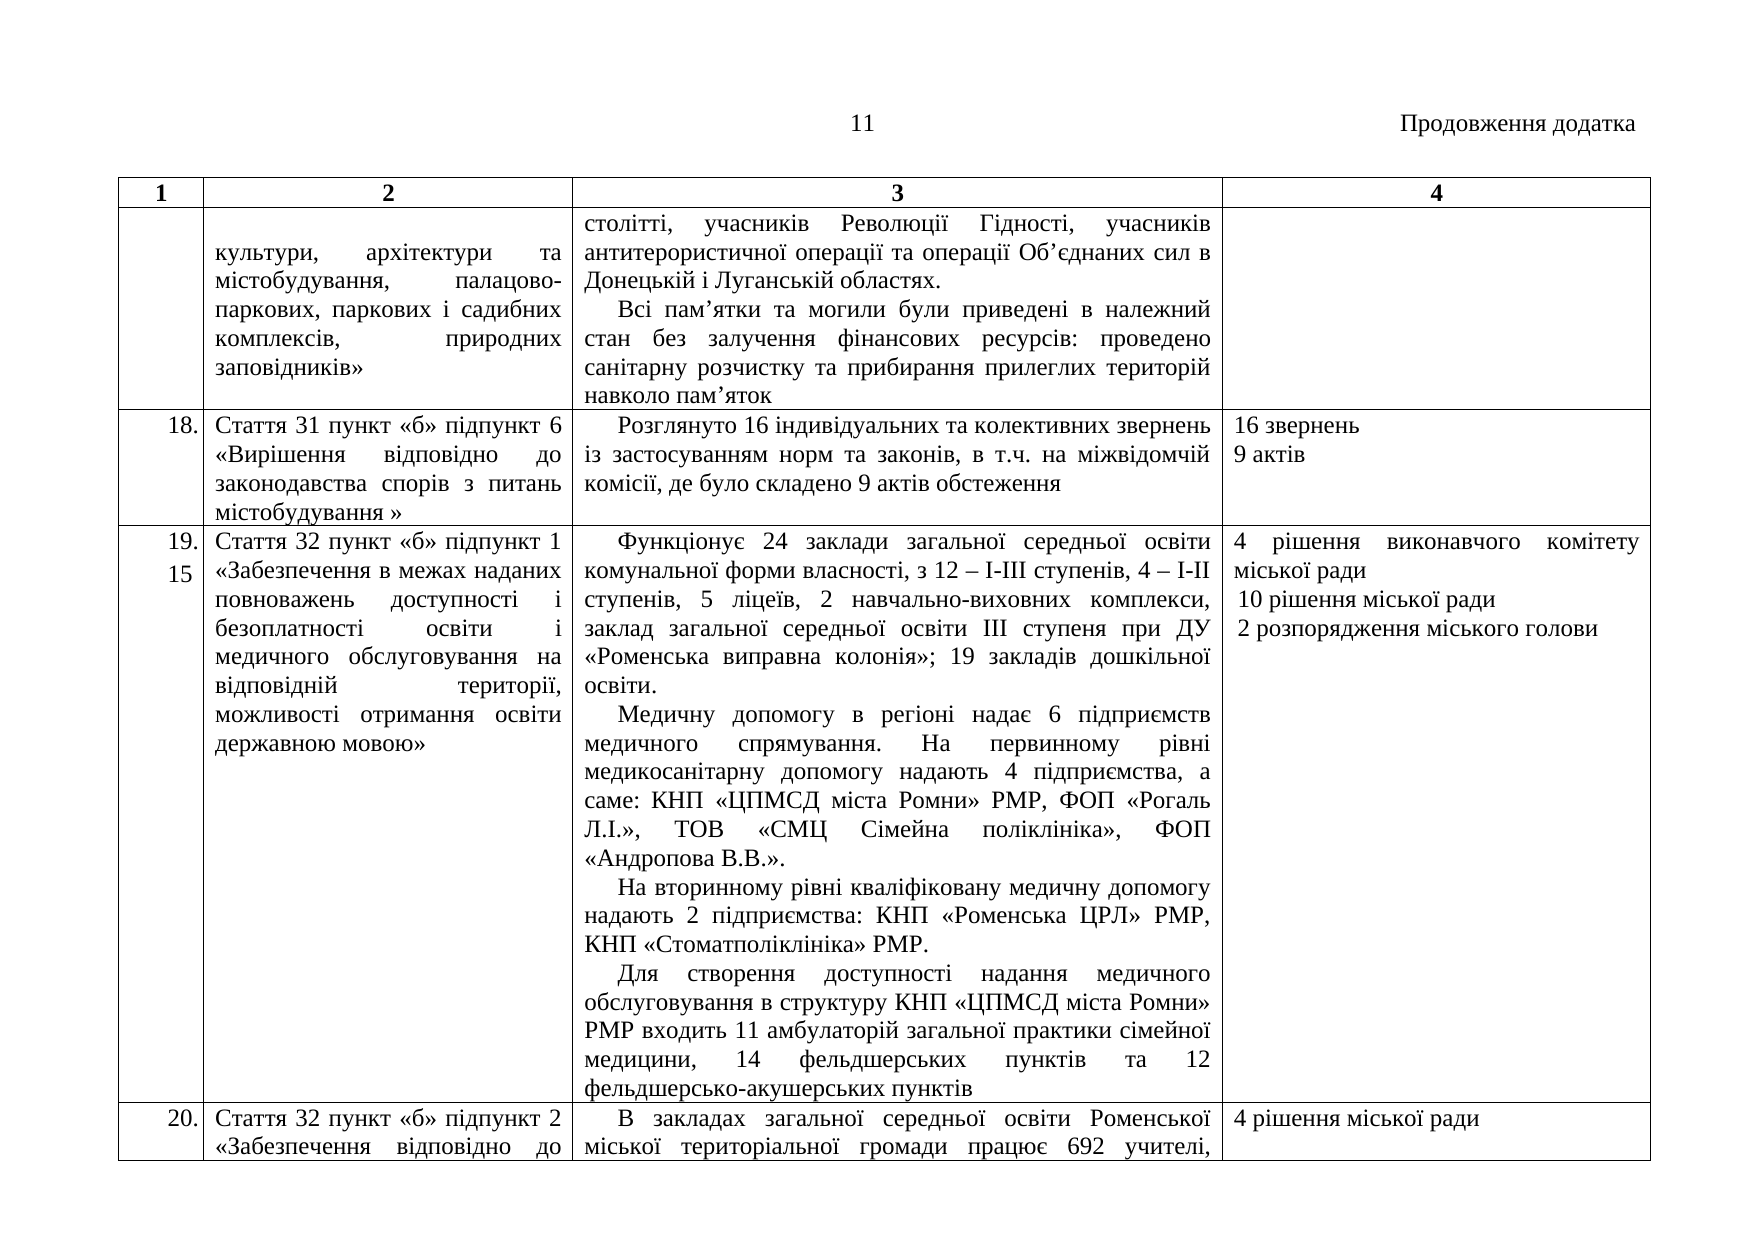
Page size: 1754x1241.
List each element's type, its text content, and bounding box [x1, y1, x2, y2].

table_cell 16 звернень 9 актів [1223, 410, 1650, 525]
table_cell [204, 1103, 572, 1160]
table_header 4 [1223, 178, 1650, 207]
table_header 2 [204, 178, 572, 207]
table_cell Функціонує 24 заклади загальної середньої освіти комунальної форми власності, з 12 – І-ІІІ ступенів, 4 – І-ІІ ступенів, 5 ліцеїв, 2 навчально-виховних комплекси, заклад загальної середньої освіти ІІІ ступеня при ДУ «Роменська виправна колонія»; 19 закладів дошкільної освіти. Медичну допомогу в регіоні надає 6 підприємств медичного спрямування. На первинному рівні медикосанітарну допомогу надають 4 підприємства, а саме: КНП «ЦПМСД міста Ромни» РМР, ФОП «Рогаль Л.І.», ТОВ «СМЦ Сімейна поліклініка», ФОП «Андропова В.В.». На вторинному рівні кваліфіковану медичну допомогу надають 2 підприємства: КНП «Роменська ЦРЛ» РМР, КНП «Стоматполіклініка» РМР. Для створення доступності надання медичного обслуговування в структуру КНП «ЦПМСД міста Ромни» РМР входить 11 амбулаторій загальної практики сімейної медицини, 14 фельдшерських пунктів та 12 фельдшерсько-акушерських пунктів [573, 526, 1222, 1102]
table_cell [573, 1103, 1222, 1160]
table_cell [119, 1103, 203, 1160]
table_cell [1223, 208, 1650, 409]
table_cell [573, 208, 1222, 409]
table_cell Стаття 32 пункт «б» підпункт 1 «Забезпечення в межах наданих повноважень доступності і безоплатності освіти і медичного обслуговування на відповідній території, можливості отримання освіти державною мовою» [204, 526, 572, 1102]
table_cell Розглянуто 16 індивідуальних та колективних звернень із застосуванням норм та законів, в т.ч. на міжвідомчій комісії, де було складено 9 актів обстеження [573, 410, 1222, 525]
table_header 3 [573, 178, 1222, 207]
table_cell Стаття 31 пункт «б» підпункт 6 «Вирішення відповідно до законодавства спорів з питань містобудування » [204, 410, 572, 525]
table_cell 4 рішення міської ради [1223, 1103, 1650, 1160]
table_cell [119, 208, 203, 409]
table_cell 4 рішення виконавчого комітету міської ради 10 рішення міської ради 2 розпорядження міського голови [1223, 526, 1650, 1102]
table_cell [119, 410, 203, 525]
table_header 1 [119, 178, 203, 207]
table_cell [204, 208, 572, 409]
table_cell 15. [119, 526, 203, 1102]
